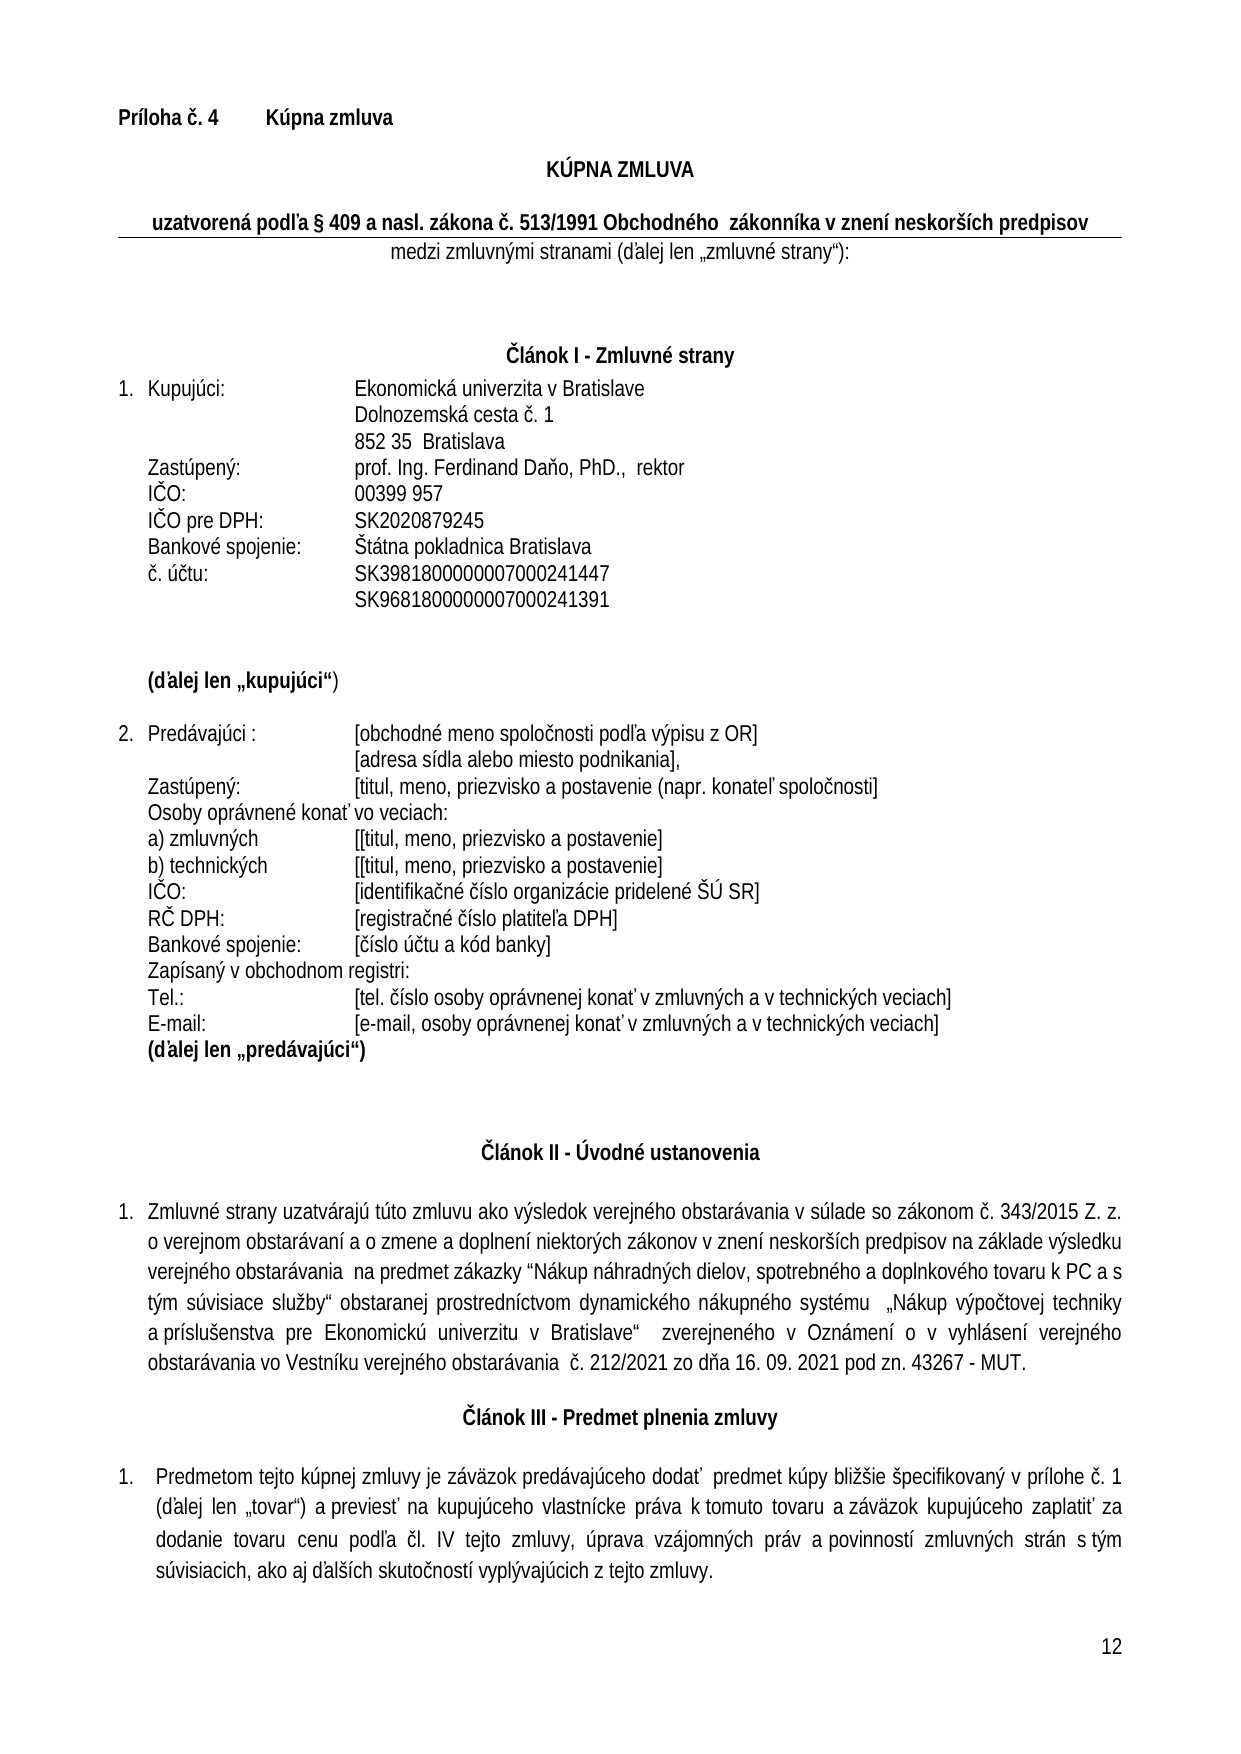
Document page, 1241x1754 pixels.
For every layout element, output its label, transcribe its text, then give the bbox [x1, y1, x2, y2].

text Osoby oprávnené konať vo veciach: [118, 799, 1122, 825]
text uzatvorená podľa § 409 a nasl. zákona č. 513/1991 Obchodného zákonníka v znení neskorších predpisov [118, 209, 1122, 237]
text medzi zmluvnými stranami (ďalej len „zmluvné strany“): [118, 238, 1122, 265]
text č. účtu: SK3981800000007000241447 [118, 559, 1122, 586]
text Bankové spojenie: Štátna pokladnica Bratislava [118, 533, 1122, 559]
text E-mail: [e-mail, osoby oprávnenej konať v zmluvných a v technických veciach] [118, 1010, 1122, 1036]
text RČ DPH: [registračné číslo platiteľa DPH] [118, 904, 1122, 931]
list Predmetom tejto kúpnej zmluvy je záväzok predávajúceho dodať predmet kúpy bližšie špecifikovaný v prílohe č. 1 (ďalej len „tovar“) a previesť na kupujúceho vlastnícke práva k tomuto tovaru a záväzok kupujúceho zaplatiť za dodanie tovaru cenu podľa čl. IV tejto zmluvy, úprava vzájomných práv a povinností zmluvných strán s tým súvisiacich, ako aj ďalších skutočností vyplývajúcich z tejto zmluvy. [118, 1463, 1122, 1583]
text b) technických [[titul, meno, priezvisko a postavenie] [118, 852, 1122, 878]
text a) zmluvných [[titul, meno, priezvisko a postavenie] [118, 825, 1122, 852]
subtitle Článok I - Zmluvné strany [118, 342, 1122, 369]
text (ďalej len „kupujúci“) [118, 667, 1122, 694]
text KÚPNA ZMLUVA [118, 156, 1122, 182]
text 852 35 Bratislava [118, 428, 1122, 454]
text 1. Zmluvné strany uzatvárajú túto zmluvu ako výsledok verejného obstarávania v súlade so zákonom č. 343/2015 Z. z. o verejnom obstarávaní a o zmene a doplnení niektorých zákonov v znení neskorších predpisov na základe výsledku verejného obstarávania na predmet zákazky “Nákup náhradných dielov, spotrebného a doplnkového tovaru k PC a s tým súvisiace služby“ obstaranej prostredníctvom dynamického nákupného systému „Nákup výpočtovej techniky a príslušenstva pre Ekonomickú univerzitu v Bratislave“ zverejneného v Oznámení o v vyhlásení verejného obstarávania vo Vestníku verejného obstarávania č. 212/2021 zo dňa 16. 09. 2021 pod zn. 43267 - MUT. [118, 1198, 1122, 1375]
text [adresa sídla alebo miesto podnikania], [118, 746, 1122, 773]
text Zastúpený: [titul, meno, priezvisko a postavenie (napr. konateľ spoločnosti] [118, 773, 1122, 799]
text IČO: 00399 957 [118, 480, 1122, 507]
subtitle Článok III - Predmet plnenia zmluvy [118, 1404, 1122, 1431]
text SK9681800000007000241391 [118, 586, 1122, 612]
text Bankové spojenie: [číslo účtu a kód banky] [118, 931, 1122, 957]
text (ďalej len „predávajúci“) [118, 1036, 1122, 1063]
text Zapísaný v obchodnom registri: [118, 957, 1122, 983]
text Zastúpený: prof. Ing. Ferdinand Daňo, PhD., rektor [118, 454, 1122, 480]
text Dolnozemská cesta č. 1 [118, 401, 1122, 428]
text IČO pre DPH: SK2020879245 [118, 507, 1122, 533]
text IČO: [identifikačné číslo organizácie pridelené ŠÚ SR] [118, 878, 1122, 904]
text Tel.: [tel. číslo osoby oprávnenej konať v zmluvných a v technických veciach] [118, 983, 1122, 1010]
text 2. Predávajúci : [obchodné meno spoločnosti podľa výpisu z OR] [118, 720, 1122, 746]
text 1. Kupujúci: Ekonomická univerzita v Bratislave [118, 375, 1122, 401]
text Príloha č. 4 Kúpna zmluva [118, 103, 1122, 130]
subtitle Článok II - Úvodné ustanovenia [118, 1139, 1122, 1165]
